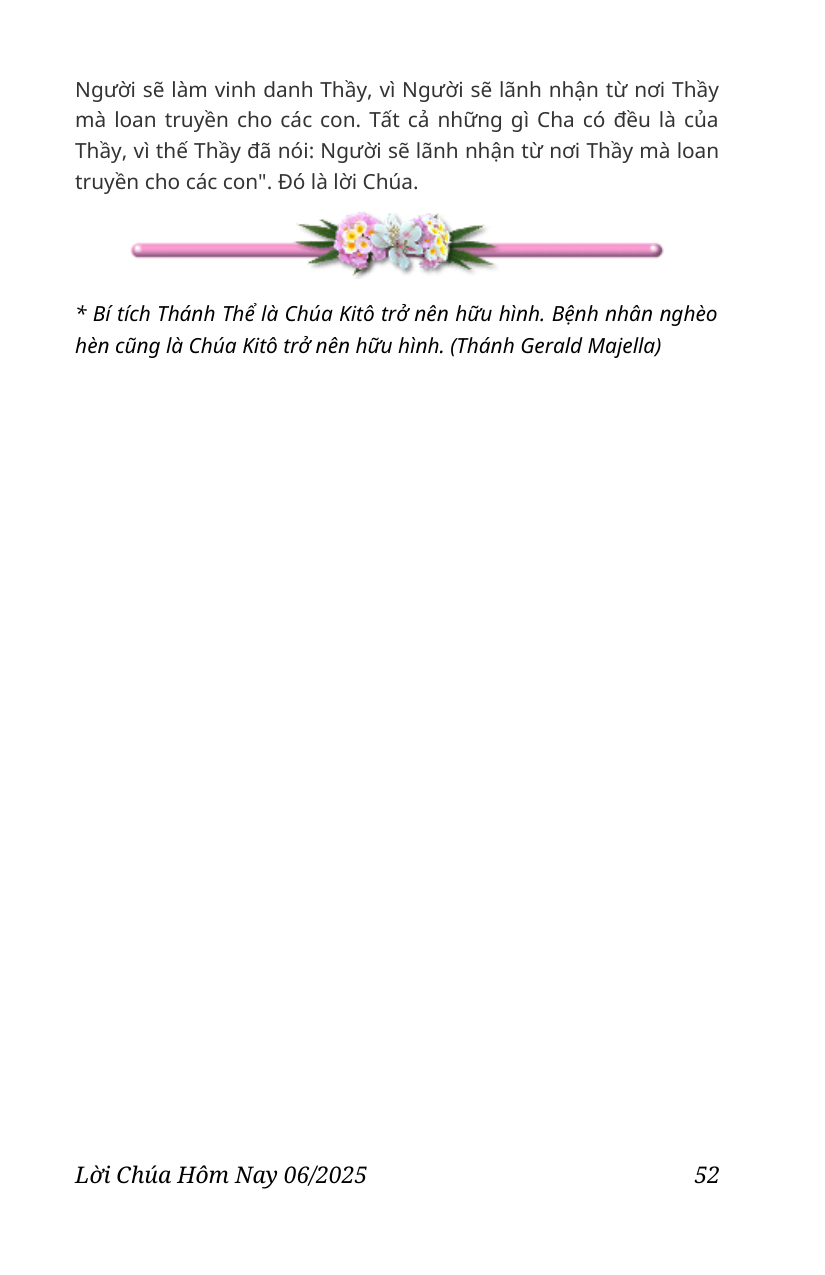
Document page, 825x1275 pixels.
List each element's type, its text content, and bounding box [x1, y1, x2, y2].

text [75, 75, 720, 195]
picture [128, 209, 667, 279]
text * Bí tích Thánh Thể là Chúa Kitô trở nên hữu hình. Bệnh nhân nghèo hèn cũng là Chúa Kitô trở nên hữu hình. (Thánh Gerald Majella) [75, 296, 720, 360]
